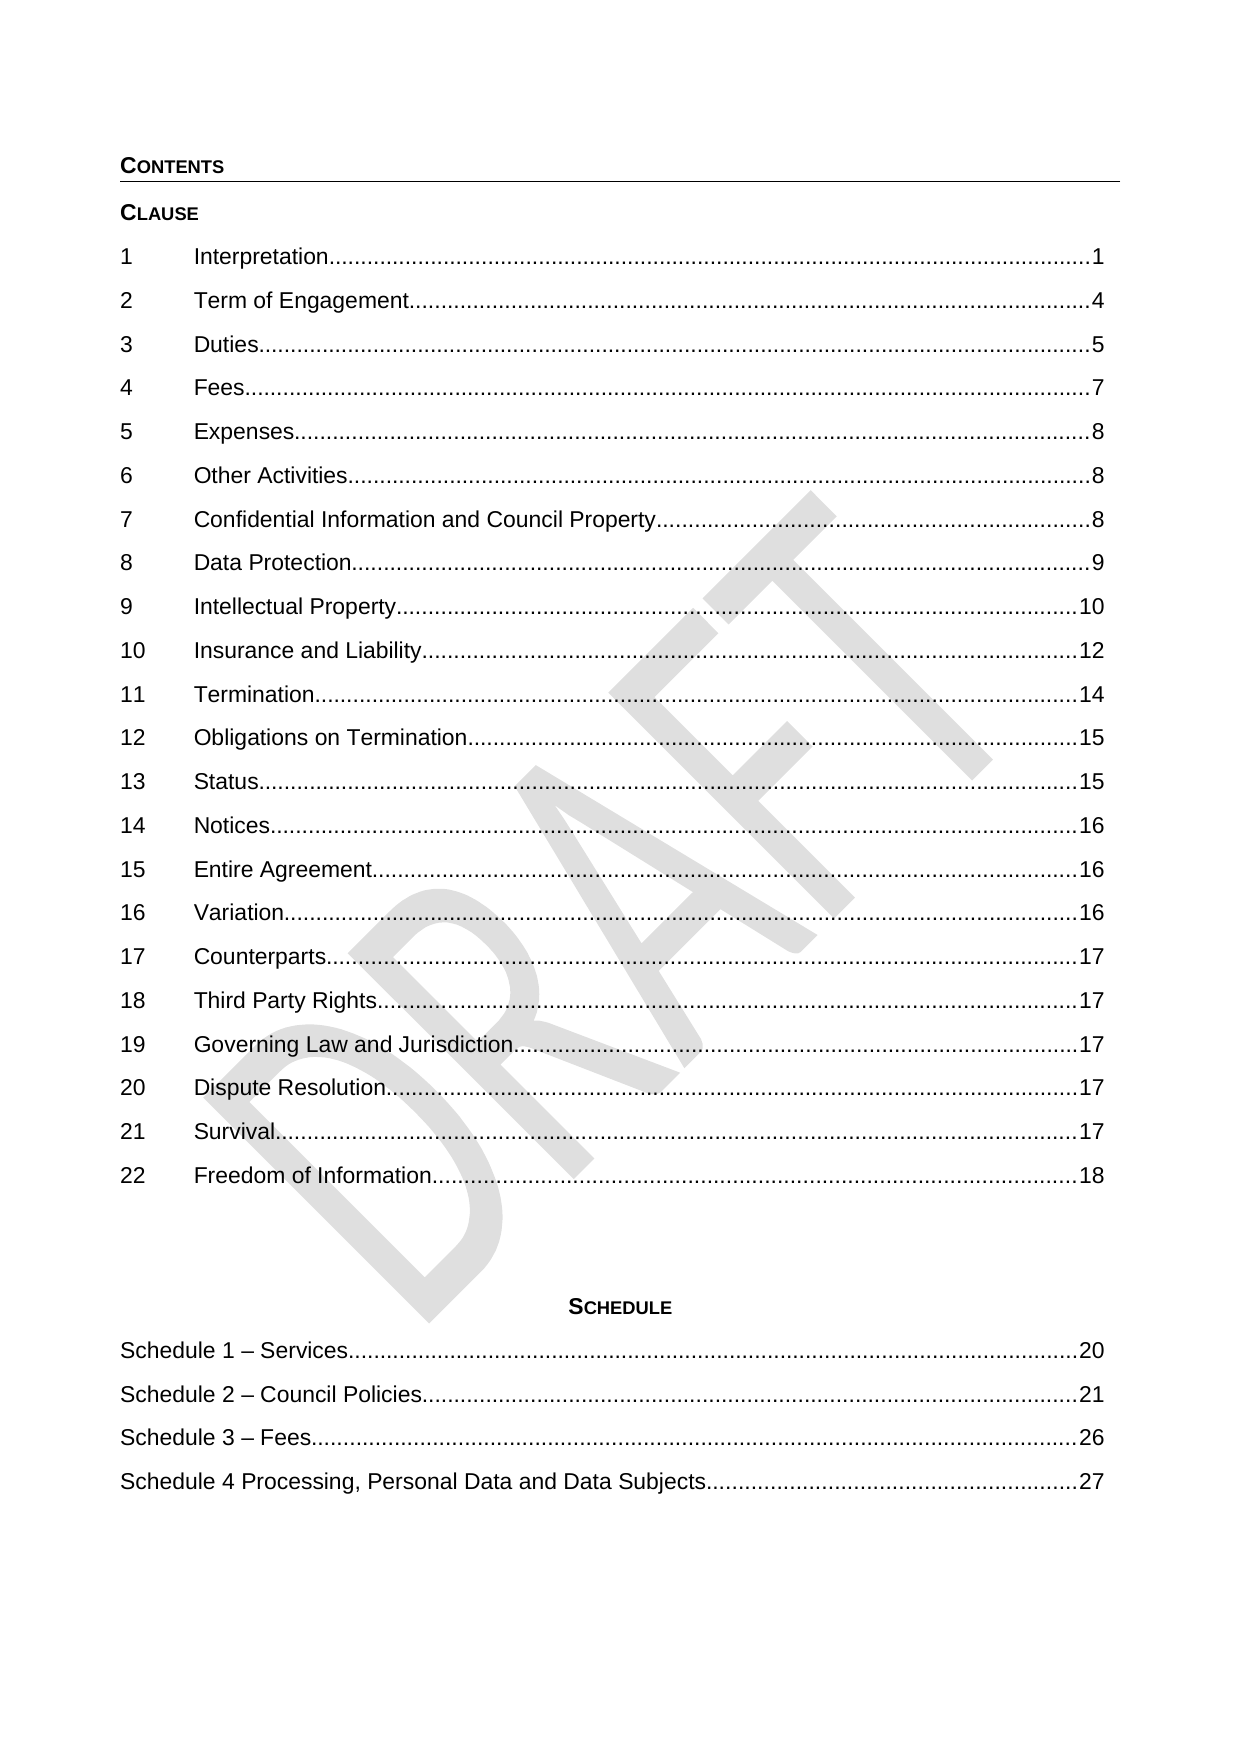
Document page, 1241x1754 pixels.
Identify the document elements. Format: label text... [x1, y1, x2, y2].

text Schedule 3 – Fees 26 [120, 1419, 1120, 1451]
text 18 Third Party Rights 17 [120, 982, 1120, 1013]
text 13 Status 15 [120, 763, 1120, 794]
text 19 Governing Law and Jurisdiction 17 [120, 1026, 1120, 1057]
text 5 Expenses 8 [120, 413, 1120, 444]
subtitle Clause [120, 194, 1120, 226]
text 1 Interpretation 1 [120, 238, 1120, 269]
text 20 Dispute Resolution 17 [120, 1069, 1120, 1101]
text 14 Notices 16 [120, 807, 1120, 838]
text 7 Confidential Information and Council Property 8 [120, 501, 1120, 532]
text 16 Variation 16 [120, 894, 1120, 926]
text 2 Term of Engagement 4 [120, 282, 1120, 313]
text 22 Freedom of Information 18 [120, 1157, 1120, 1188]
text Schedule 1 – Services 20 [120, 1332, 1120, 1363]
text 12 Obligations on Termination 15 [120, 719, 1120, 751]
text 10 Insurance and Liability 12 [120, 632, 1120, 663]
subtitle Contents [120, 147, 1120, 181]
text Schedule 2 – Council Policies 21 [120, 1376, 1120, 1407]
text 3 Duties 5 [120, 326, 1120, 357]
text 4 Fees 7 [120, 369, 1120, 401]
text 9 Intellectual Property 10 [120, 588, 1120, 619]
text 8 Data Protection 9 [120, 544, 1120, 576]
text 11 Termination 14 [120, 676, 1120, 707]
text 17 Counterparts 17 [120, 938, 1120, 969]
text Schedule 4 Processing, Personal Data and Data Subjects 27 [120, 1463, 1120, 1494]
text 15 Entire Agreement 16 [120, 851, 1120, 882]
text 21 Survival 17 [120, 1113, 1120, 1144]
text 6 Other Activities 8 [120, 457, 1120, 488]
subtitle Schedule [120, 1288, 1120, 1319]
